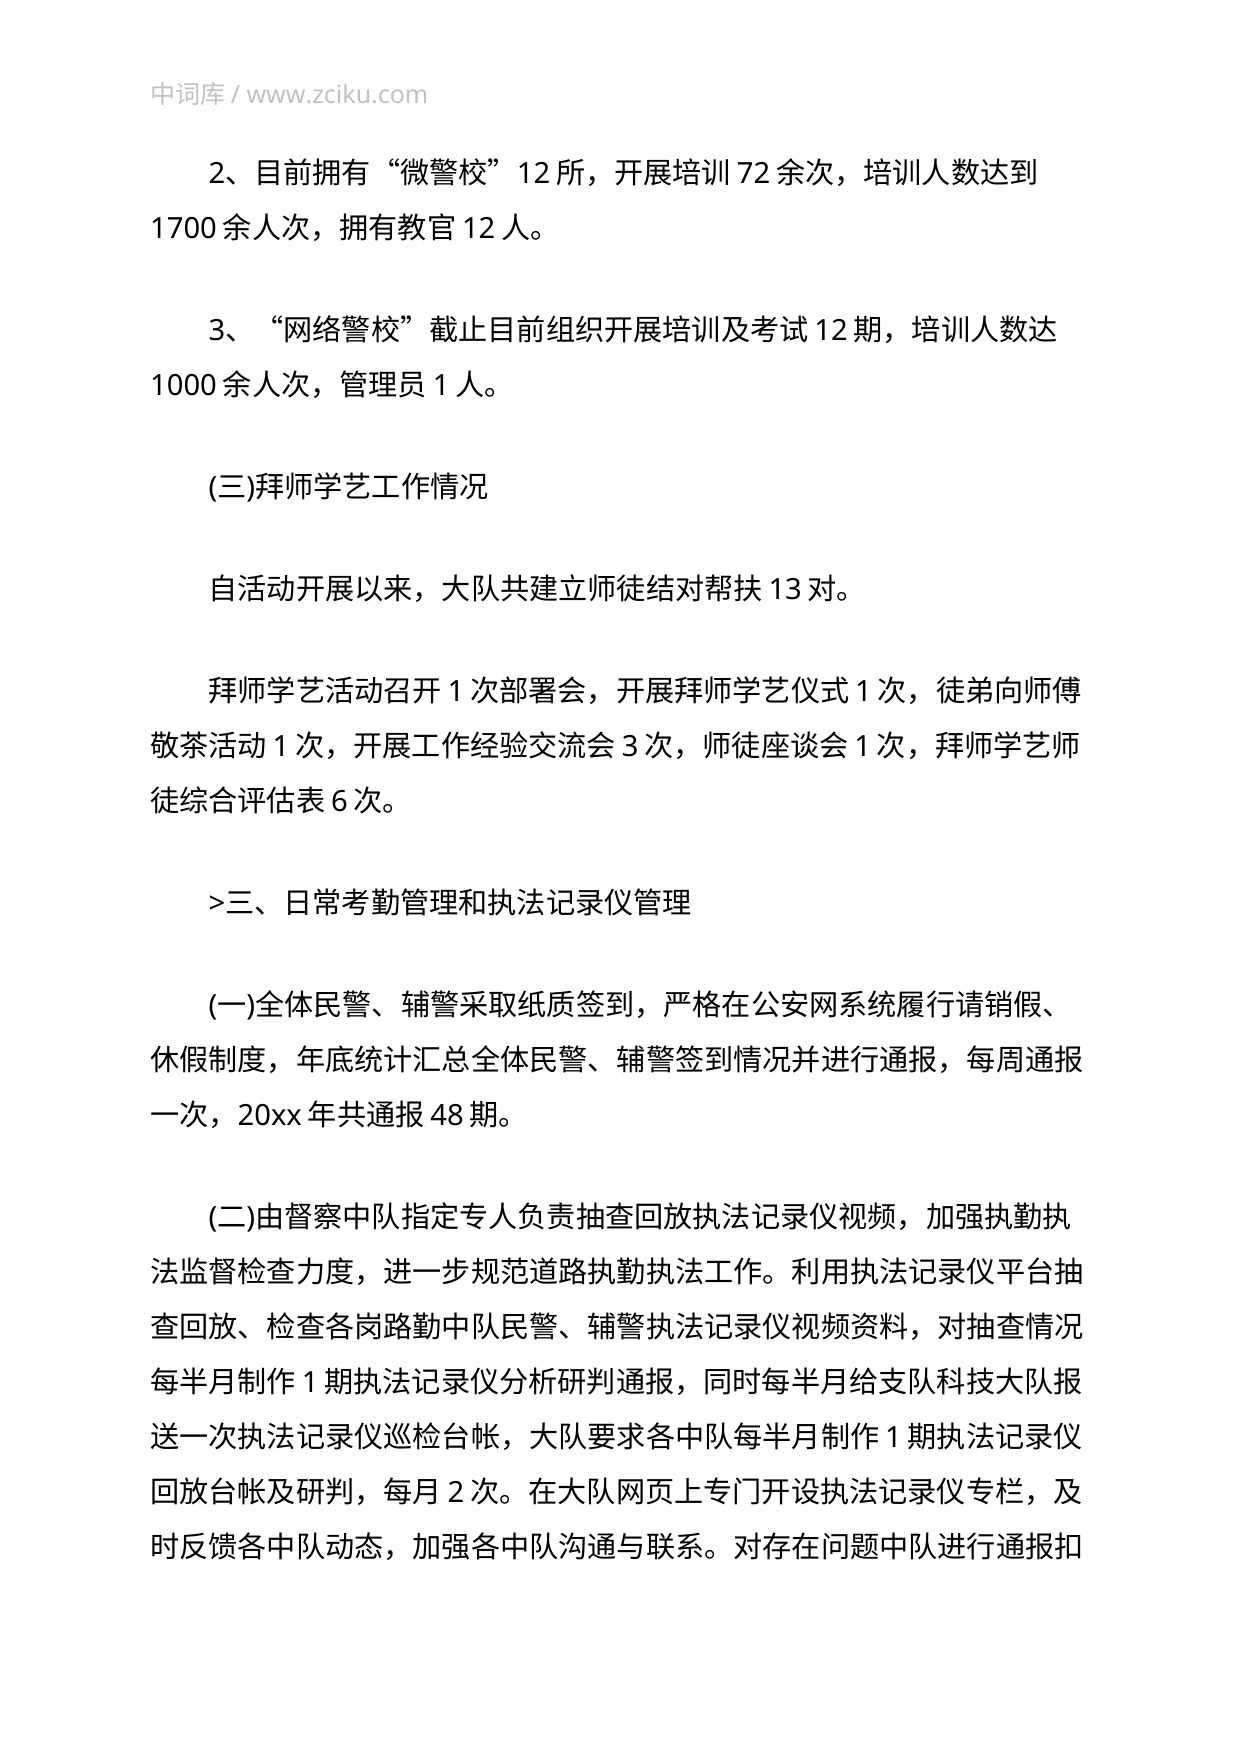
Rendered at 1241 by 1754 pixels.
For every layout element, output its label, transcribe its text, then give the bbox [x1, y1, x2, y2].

text >三、日常考勤管理和执法记录仪管理 [150, 880, 1090, 922]
text 拜师学艺活动召开1次部署会，开展拜师学艺仪式1次，徒弟向师傅敬茶活动1次，开展工作经验交流会3次，师徒座谈会1次，拜师学艺师徒综合评估表6次。 [150, 668, 1090, 820]
text 自活动开展以来，大队共建立师徒结对帮扶13对。 [150, 566, 1090, 608]
text (一)全体民警、辅警采取纸质签到，严格在公安网系统履行请销假、休假制度，年底统计汇总全体民警、辅警签到情况并进行通报，每周通报一次，20xx年共通报48期。 [150, 982, 1090, 1134]
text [150, 1194, 1090, 1566]
text (三)拜师学艺工作情况 [150, 464, 1090, 506]
text 3、“网络警校”截止目前组织开展培训及考试12期，培训人数达1000余人次，管理员1人。 [150, 307, 1090, 404]
text 2、目前拥有“微警校”12所，开展培训72余次，培训人数达到1700余人次，拥有教官12人。 [150, 150, 1090, 247]
